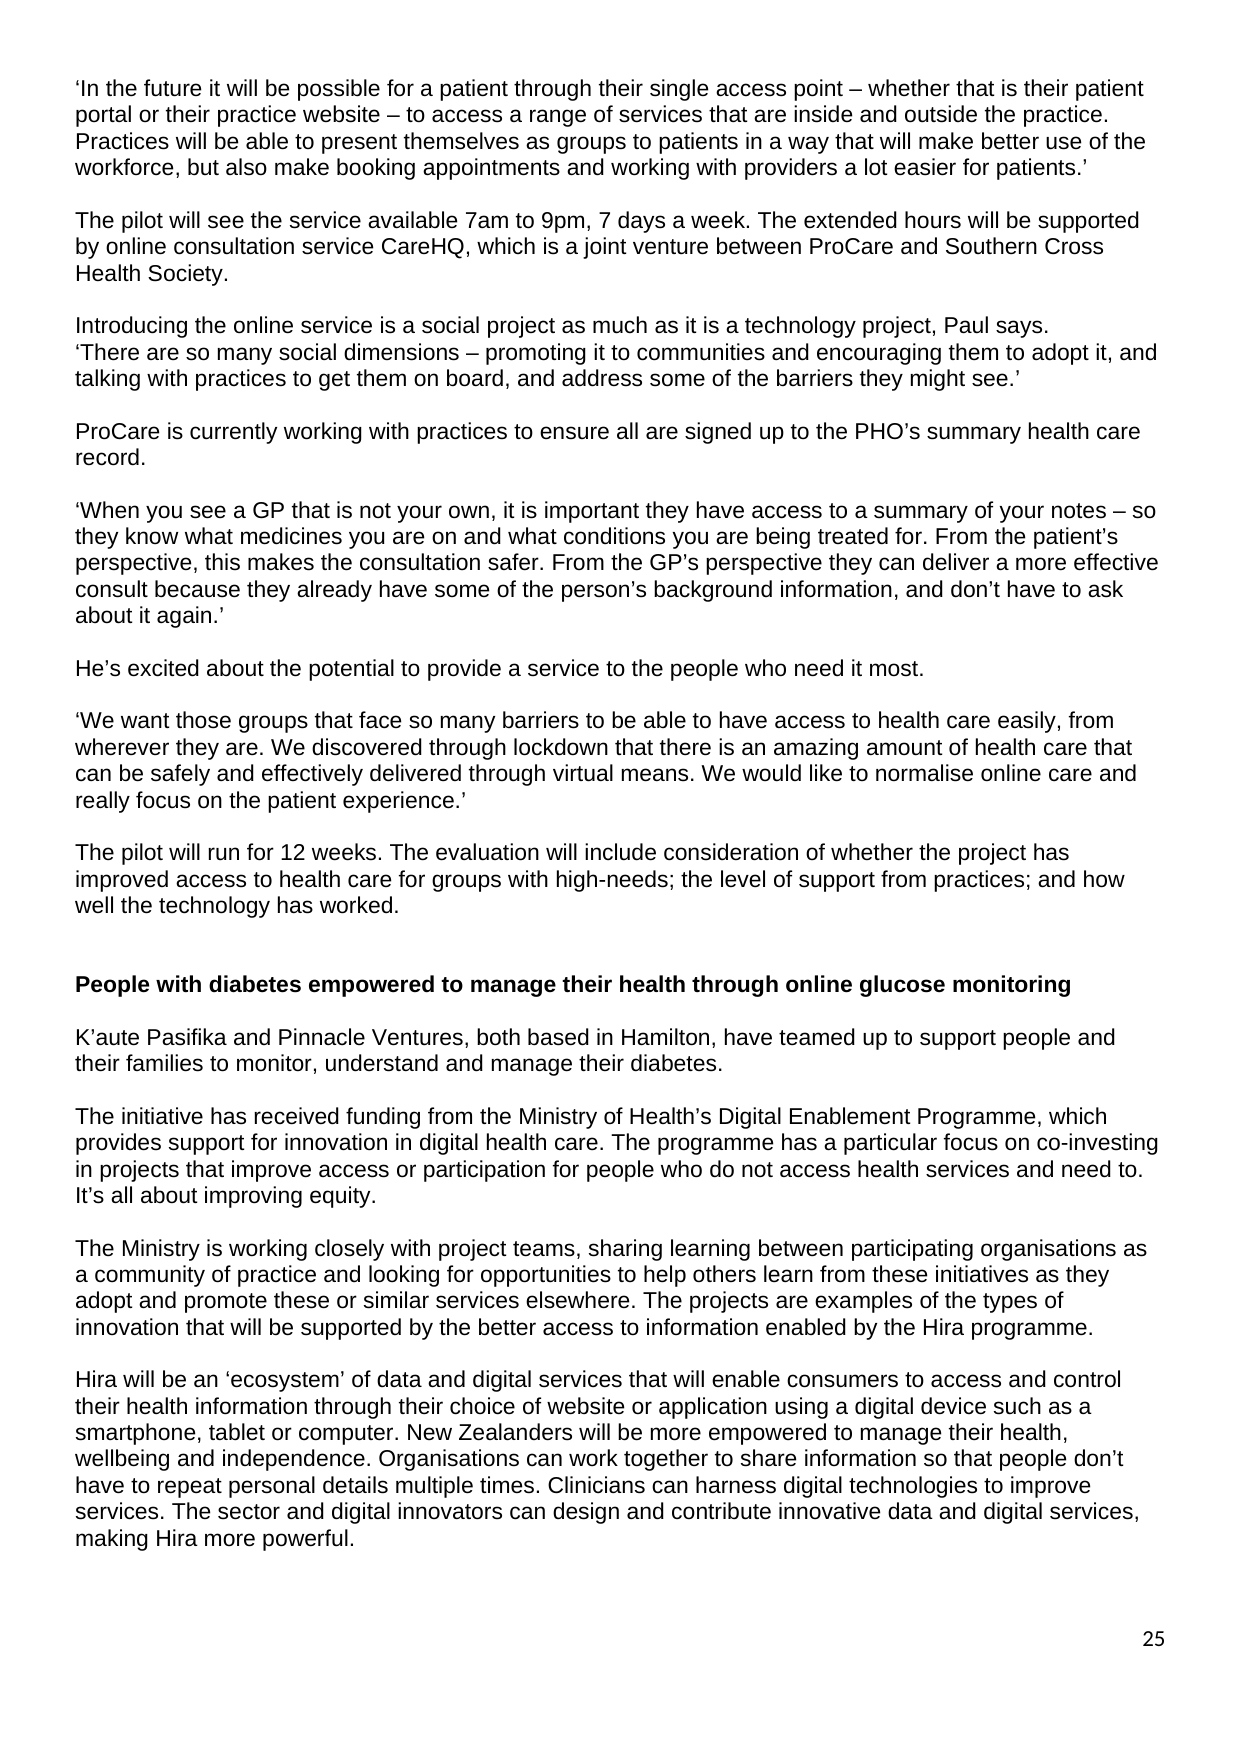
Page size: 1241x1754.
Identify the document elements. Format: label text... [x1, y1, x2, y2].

text ‘We want those groups that face so many barriers to be able to have access to health care easily, from wherever they are. We discovered through lockdown that there is an amazing amount of health care that can be safely and effectively delivered through virtual means. We would like to normalise online care and really focus on the patient experience.’ [75, 707, 1165, 813]
text ProCare is currently working with practices to ensure all are signed up to the PHO’s summary health care record. [75, 418, 1165, 470]
text He’s excited about the potential to provide a service to the people who need it most. [75, 655, 1165, 681]
text ‘When you see a GP that is not your own, it is important they have access to a summary of your notes – so they know what medicines you are on and what conditions you are being treated for. From the patient’s perspective, this makes the consultation safer. From the GP’s perspective they can deliver a more effective consult because they already have some of the person’s background information, and don’t have to ask about it again.’ [75, 497, 1165, 628]
text The pilot will see the service available 7am to 9pm, 7 days a week. The extended hours will be supported by online consultation service CareHQ, which is a joint venture between ProCare and Southern Cross Health Society. [75, 207, 1165, 286]
text Introducing the online service is a social project as much as it is a technology project, Paul says. [75, 312, 1165, 338]
text ‘There are so many social dimensions – promoting it to communities and encouraging them to adopt it, and talking with practices to get them on board, and address some of the barriers they might see.’ [75, 338, 1165, 391]
text The pilot will run for 12 weeks. The evaluation will include consideration of whether the project has improved access to health care for groups with high-needs; the level of support from practices; and how well the technology has worked. [75, 839, 1165, 918]
text K’aute Pasifika and Pinnacle Ventures, both based in Hamilton, have teamed up to support people and their families to monitor, understand and manage their diabetes. [75, 1024, 1165, 1076]
text The initiative has received funding from the Ministry of Health’s Digital Enablement Programme, which provides support for innovation in digital health care. The programme has a particular focus on co-investing in projects that improve access or participation for people who do not access health services and need to. It’s all about improving equity. [75, 1103, 1165, 1208]
text People with diabetes empowered to manage their health through online glucose monitoring [75, 971, 1165, 997]
text Hira will be an ‘ecosystem’ of data and digital services that will enable consumers to access and control their health information through their choice of website or application using a digital device such as a smartphone, tablet or computer. New Zealanders will be more empowered to manage their health, wellbeing and independence. Organisations can work together to share information so that people don’t have to repeat personal details multiple times. Clinicians can harness digital technologies to improve services. The sector and digital innovators can design and contribute innovative data and digital services, making Hira more powerful. [75, 1366, 1165, 1551]
text ‘In the future it will be possible for a patient through their single access point – whether that is their patient portal or their practice website – to access a range of services that are inside and outside the practice. Practices will be able to present themselves as groups to patients in a way that will make better use of the workforce, but also make booking appointments and working with providers a lot easier for patients.’ [75, 75, 1165, 180]
text The Ministry is working closely with project teams, sharing learning between participating organisations as a community of practice and looking for opportunities to help others learn from these initiatives as they adopt and promote these or similar services elsewhere. The projects are examples of the types of innovation that will be supported by the better access to information enabled by the Hira programme. [75, 1234, 1165, 1340]
